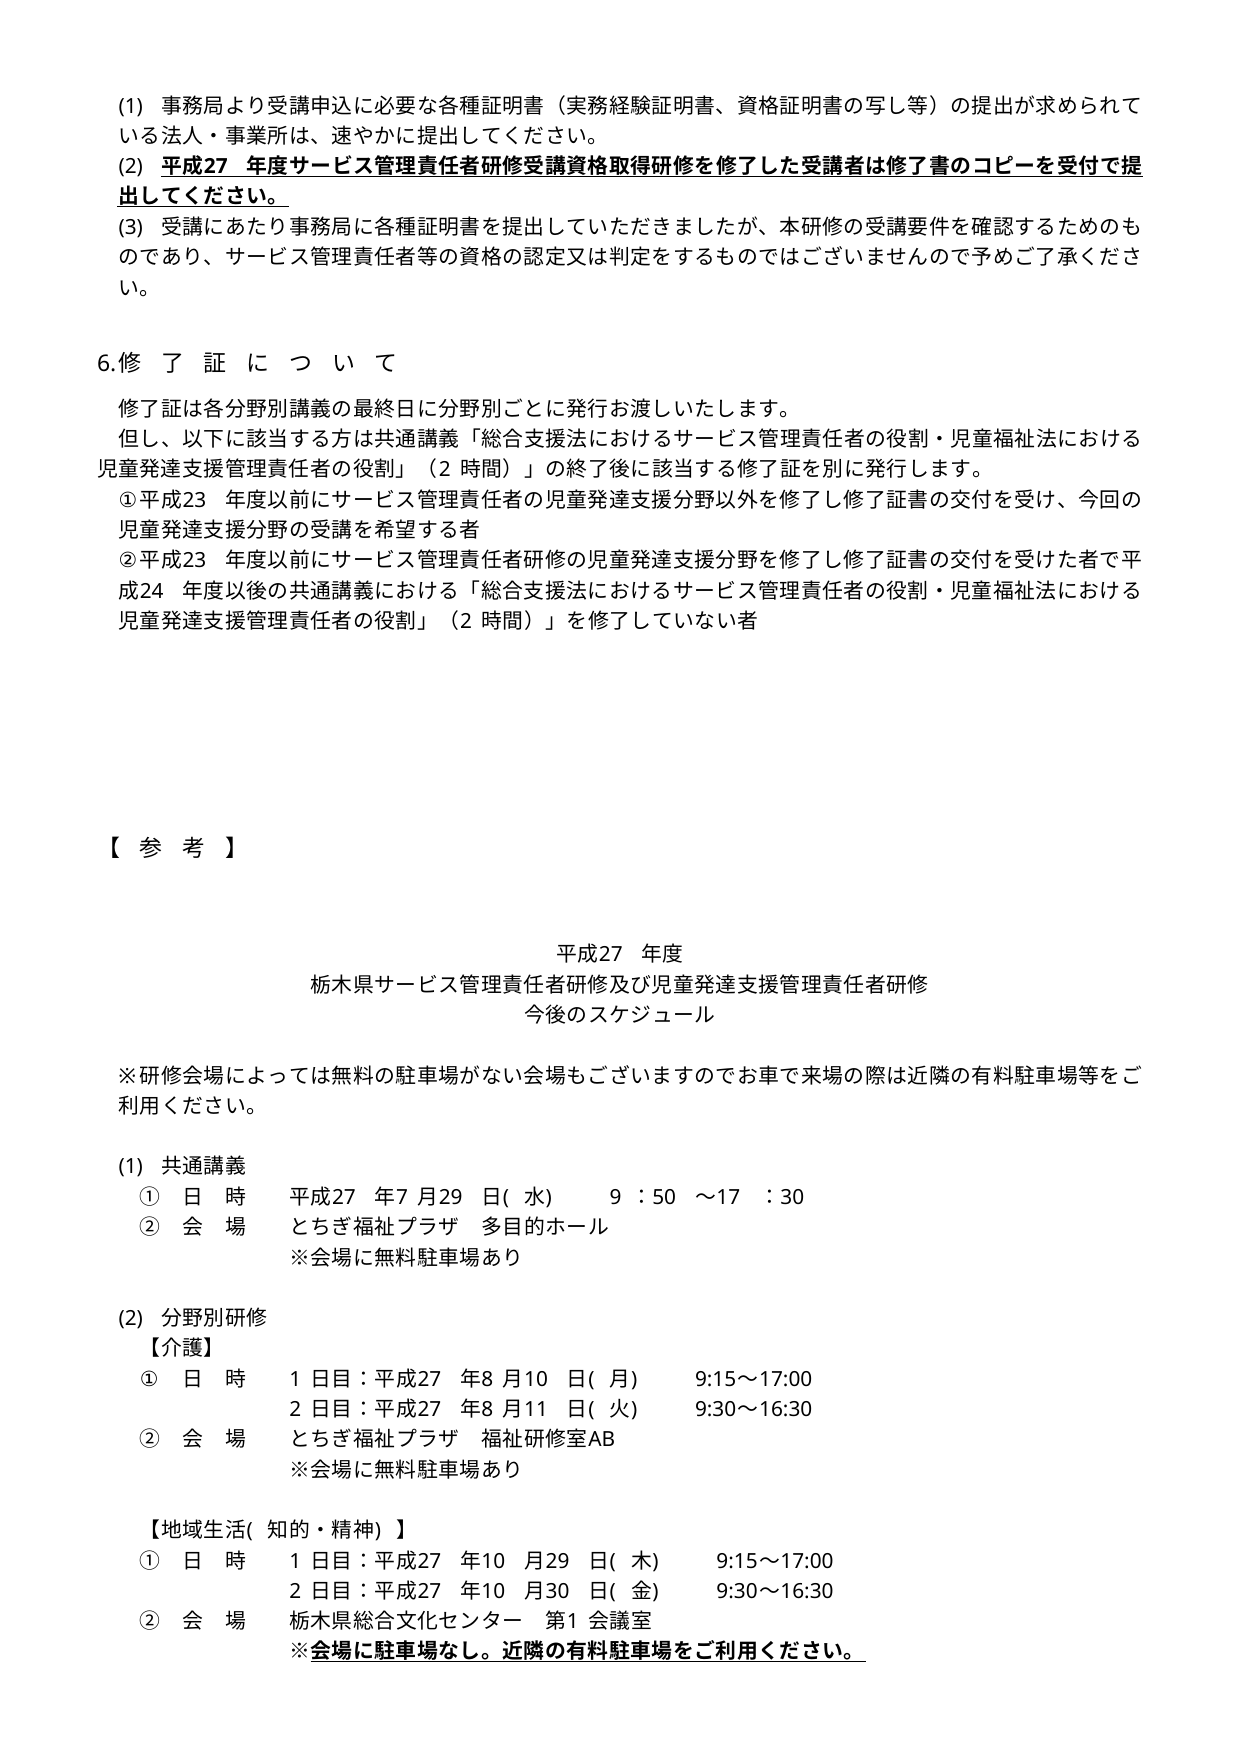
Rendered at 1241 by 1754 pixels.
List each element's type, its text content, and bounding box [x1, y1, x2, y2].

text 2日目：平成27年10月30日(金) 9:30～16:30 [97, 1574, 1143, 1604]
text 【介護】 [97, 1332, 1143, 1362]
text (1)事務局より受講申込に必要な各種証明書（実務経験証明書、資格証明書の写し等）の提出が求められている法人・事業所は、速やかに提出してください。 [115, 89, 1143, 149]
text 栃木県サービス管理責任者研修及び児童発達支援管理責任者研修 [97, 968, 1143, 998]
text ①平成23年度以前にサービス管理責任者の児童発達支援分野以外を修了し修了証書の交付を受け、今回の児童発達支援分野の受講を希望する者 [115, 483, 1143, 543]
text ① 日 時 1日目：平成27年10月29日(木) 9:15～17:00 [97, 1544, 1143, 1574]
text 2日目：平成27年8月11日(火) 9:30～16:30 [97, 1392, 1143, 1423]
text (3)受講にあたり事務局に各種証明書を提出していただきましたが、本研修の受講要件を確認するためのものであり、サービス管理責任者等の資格の認定又は判定をするものではございませんので予めご了承ください。 [115, 210, 1143, 301]
text 修了証は各分野別講義の最終日に分野別ごとに発行お渡しいたします。 [97, 392, 1143, 422]
text (1)共通講義 [97, 1150, 1143, 1180]
text 6.修了証について [97, 331, 1143, 392]
text ②平成23年度以前にサービス管理責任者研修の児童発達支援分野を修了し修了証書の交付を受けた者で平成24年度以後の共通講義における「総合支援法におけるサービス管理責任者の役割・児童福祉法における児童発達支援管理責任者の役割」（2時間）」を修了していない者 [115, 543, 1143, 634]
text ※会場に駐車場なし。近隣の有料駐車場をご利用ください。 [97, 1635, 1143, 1665]
text ② 会 場 とちぎ福祉プラザ 多目的ホール [97, 1210, 1143, 1241]
text ② 会 場 とちぎ福祉プラザ 福祉研修室AB [97, 1423, 1143, 1453]
text (2)平成27年度サービス管理責任者研修受講資格取得研修を修了した受講者は修了書のコピーを受付で提出してください。 [117, 149, 1143, 210]
text (2)分野別研修 [97, 1301, 1143, 1332]
text 但し、以下に該当する方は共通講義「総合支援法におけるサービス管理責任者の役割・児童福祉法における児童発達支援管理責任者の役割」（2時間）」の終了後に該当する修了証を別に発行します。 [97, 422, 1143, 483]
text 平成27年度 [97, 938, 1143, 968]
text ※研修会場によっては無料の駐車場がない会場もございますのでお車で来場の際は近隣の有料駐車場等をご利用ください。 [117, 1059, 1143, 1119]
text ※会場に無料駐車場あり [97, 1241, 1143, 1271]
text 【地域生活(知的・精神)】 [117, 1513, 1143, 1544]
text ① 日 時 平成27年7月29日(水) 9：50～17：30 [97, 1180, 1143, 1210]
text ※会場に無料駐車場あり [97, 1453, 1143, 1483]
text ② 会 場 栃木県総合文化センター 第1会議室 [97, 1604, 1143, 1635]
text ① 日 時 1日目：平成27年8月10日(月) 9:15～17:00 [117, 1362, 1143, 1392]
text 【参考】 [97, 816, 1143, 877]
text 今後のスケジュール [97, 998, 1143, 1028]
